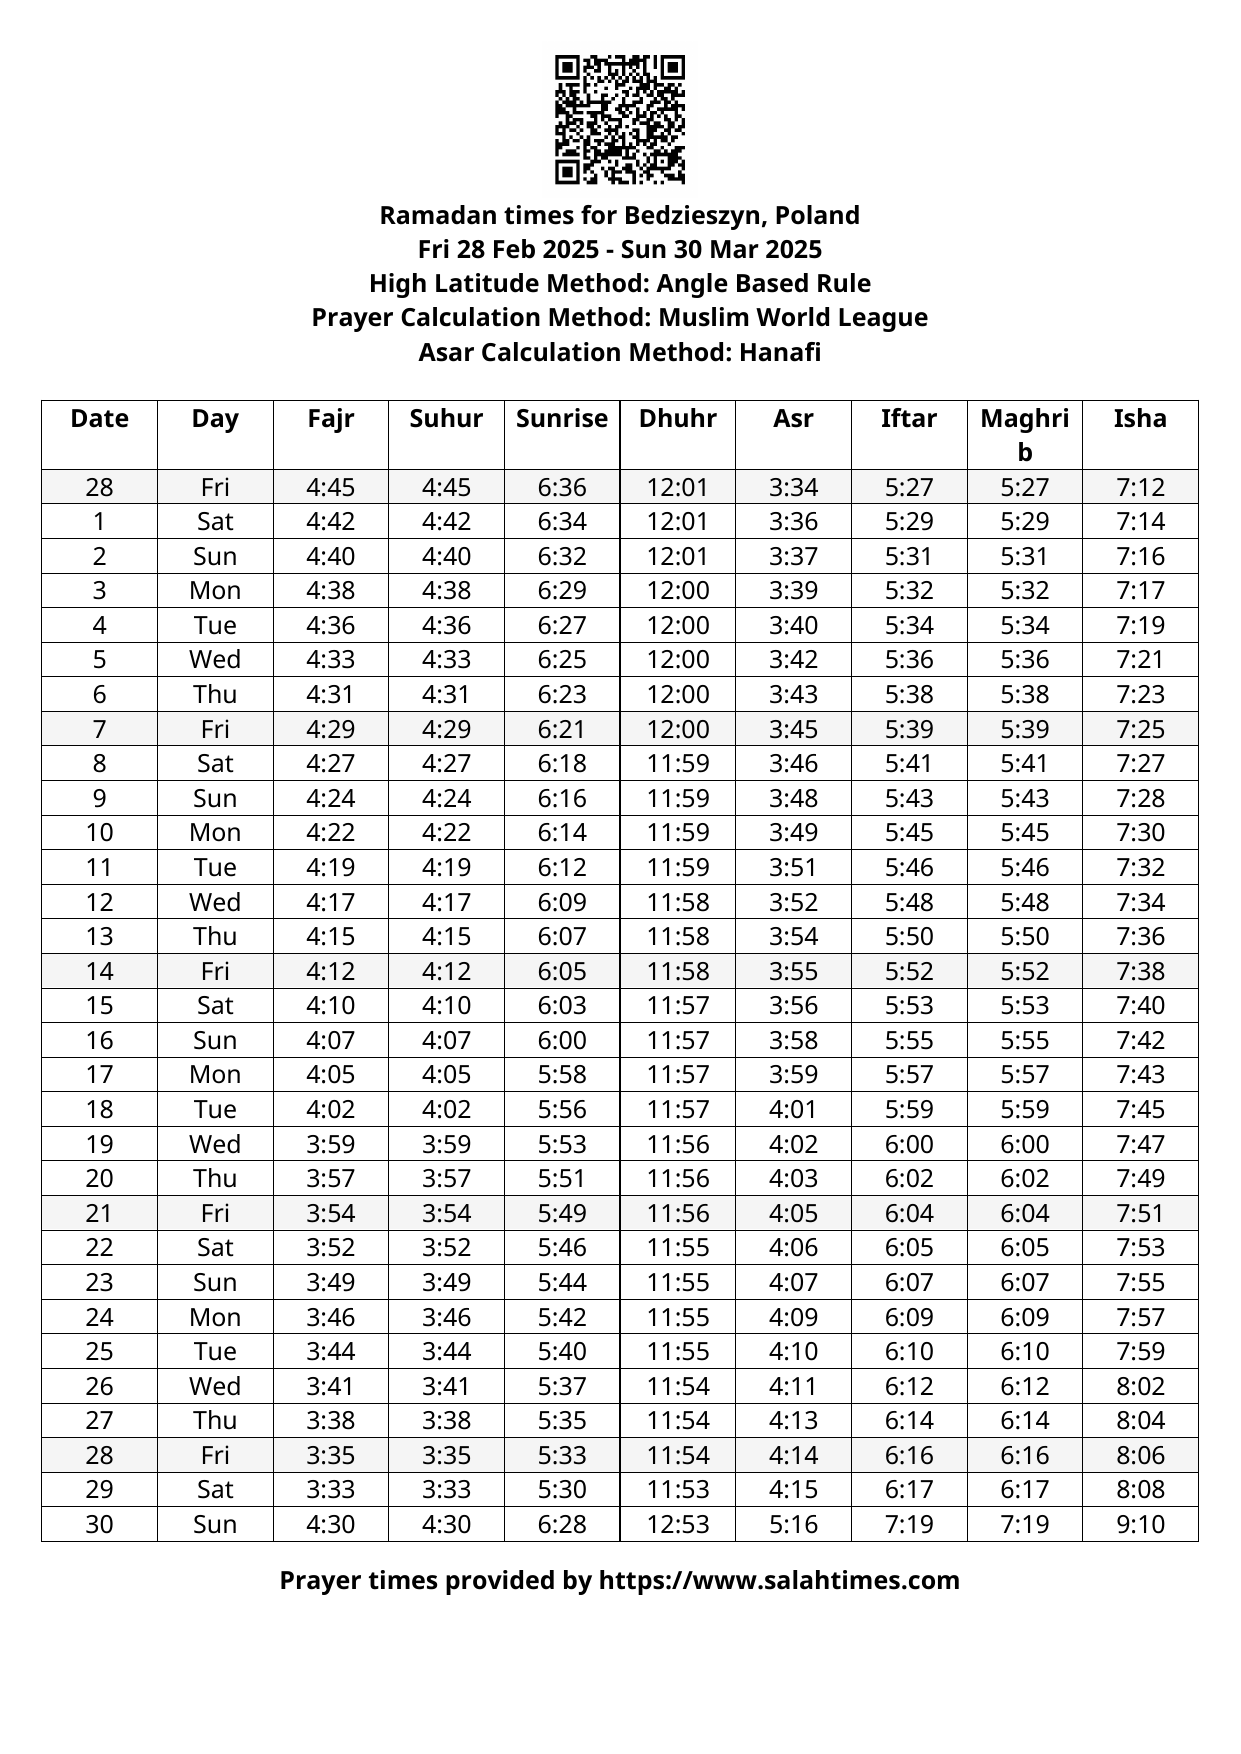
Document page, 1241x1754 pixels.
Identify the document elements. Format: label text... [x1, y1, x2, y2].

table_cell 6:02 [968, 1161, 1082, 1195]
table_cell 4:15 [736, 1473, 851, 1506]
table_cell Sun [158, 781, 273, 814]
table_cell 6:25 [505, 643, 619, 676]
table_cell 8:08 [1083, 1473, 1198, 1506]
table_cell Tue [158, 608, 273, 642]
table_cell 6:07 [505, 919, 619, 953]
table_cell 7:57 [1083, 1300, 1198, 1333]
table_cell 7:36 [1083, 919, 1198, 953]
table_cell 11:58 [621, 954, 735, 987]
table_cell 3:41 [274, 1369, 388, 1402]
table_cell 3:37 [736, 539, 851, 572]
table_cell 6:14 [852, 1404, 967, 1437]
table_cell 3:33 [389, 1473, 504, 1506]
table_cell 11:59 [621, 781, 735, 814]
table_cell 6:09 [505, 885, 619, 918]
table_cell 7:17 [1083, 574, 1198, 607]
table_cell Tue [158, 1334, 273, 1368]
table_cell Sun [158, 1023, 273, 1057]
table_cell 5:33 [505, 1438, 619, 1472]
table_cell 3:52 [389, 1231, 504, 1264]
table_header Dhuhr [621, 401, 735, 469]
table_cell Wed [158, 643, 273, 676]
table_cell 7:45 [1083, 1092, 1198, 1126]
text Prayer Calculation Method: Muslim World League [42, 300, 1198, 334]
table_header Maghrib [968, 401, 1082, 469]
table_cell 12:00 [621, 677, 735, 711]
table_cell 6:05 [852, 1231, 967, 1264]
table_cell 4:29 [274, 712, 388, 745]
table_cell Fri [158, 1438, 273, 1472]
table_cell 3:38 [274, 1404, 388, 1437]
table_cell 5:41 [852, 746, 967, 780]
table_cell 5:36 [968, 643, 1082, 676]
table_cell Mon [158, 1058, 273, 1091]
table_cell 7:19 [1083, 608, 1198, 642]
table_cell 6:00 [968, 1127, 1082, 1160]
table_cell 30 [42, 1507, 157, 1541]
table_cell 5:50 [852, 919, 967, 953]
table_cell 5:29 [852, 504, 967, 538]
table_cell 14 [42, 954, 157, 987]
table_cell 8 [42, 746, 157, 780]
table_cell 4:22 [274, 816, 388, 849]
table_cell 4:33 [389, 643, 504, 676]
table_cell 5:34 [968, 608, 1082, 642]
table_cell 4:27 [274, 746, 388, 780]
table_cell 7:19 [968, 1507, 1082, 1541]
text Fri 28 Feb 2025 - Sun 30 Mar 2025 [42, 232, 1198, 266]
table_cell 3:52 [274, 1231, 388, 1264]
table_cell 6:00 [505, 1023, 619, 1057]
table_cell 8:06 [1083, 1438, 1198, 1472]
table_cell 5:45 [968, 816, 1082, 849]
table_cell 5:59 [968, 1092, 1082, 1126]
table_cell Fri [158, 470, 273, 503]
table_cell 6:17 [968, 1473, 1082, 1506]
table_cell 4:03 [736, 1161, 851, 1195]
table_cell 20 [42, 1161, 157, 1195]
table_cell 7:43 [1083, 1058, 1198, 1091]
table_cell 3:44 [274, 1334, 388, 1368]
table_cell 5 [42, 643, 157, 676]
table_cell 3:35 [274, 1438, 388, 1472]
table_cell 11:55 [621, 1300, 735, 1333]
table_cell 3:56 [736, 989, 851, 1022]
table_cell Sun [158, 1507, 273, 1541]
table_cell 6:00 [852, 1127, 967, 1160]
table_cell 7:30 [1083, 816, 1198, 849]
table_cell 4:02 [389, 1092, 504, 1126]
table_cell Sun [158, 1265, 273, 1299]
table_cell 6:04 [852, 1196, 967, 1229]
table_cell 4:45 [389, 470, 504, 503]
text High Latitude Method: Angle Based Rule [42, 266, 1198, 300]
table_cell 7:34 [1083, 885, 1198, 918]
table_cell 7:42 [1083, 1023, 1198, 1057]
table_cell 7:38 [1083, 954, 1198, 987]
table_cell 11:59 [621, 816, 735, 849]
table_cell 3:59 [274, 1127, 388, 1160]
table_cell 5:46 [852, 850, 967, 884]
table_cell 17 [42, 1058, 157, 1091]
table_cell 11:55 [621, 1334, 735, 1368]
table_cell 26 [42, 1369, 157, 1402]
table_cell 3:58 [736, 1023, 851, 1057]
table_cell 24 [42, 1300, 157, 1333]
table_cell 4:05 [274, 1058, 388, 1091]
table_cell 5:31 [968, 539, 1082, 572]
table_cell 4:30 [274, 1507, 388, 1541]
table_cell 4:12 [389, 954, 504, 987]
table_cell 11:56 [621, 1127, 735, 1160]
table_cell 6:23 [505, 677, 619, 711]
table_cell 3:49 [389, 1265, 504, 1299]
table_cell 4 [42, 608, 157, 642]
table_cell Sat [158, 746, 273, 780]
table_cell 4:06 [736, 1231, 851, 1264]
table_cell 3:52 [736, 885, 851, 918]
table_cell 11:54 [621, 1404, 735, 1437]
table_cell 11:53 [621, 1473, 735, 1506]
table_cell 5:39 [852, 712, 967, 745]
table_cell 3:35 [389, 1438, 504, 1472]
table_cell 5:41 [968, 746, 1082, 780]
table_cell 11:57 [621, 989, 735, 1022]
table_cell 3:59 [389, 1127, 504, 1160]
table_cell 6:07 [852, 1265, 967, 1299]
table_header Isha [1083, 401, 1198, 469]
table_cell 1 [42, 504, 157, 538]
table_cell 11:54 [621, 1438, 735, 1472]
table_cell 3:51 [736, 850, 851, 884]
table_cell 3:36 [736, 504, 851, 538]
table_cell Fri [158, 712, 273, 745]
table_cell 4:10 [736, 1334, 851, 1368]
table_cell 19 [42, 1127, 157, 1160]
table_cell 6:03 [505, 989, 619, 1022]
table_cell 5:53 [968, 989, 1082, 1022]
table_cell 11:55 [621, 1231, 735, 1264]
table_cell 6:09 [852, 1300, 967, 1333]
table_cell 4:42 [389, 504, 504, 538]
table_cell Thu [158, 919, 273, 953]
table_cell 5:48 [968, 885, 1082, 918]
table_cell Wed [158, 1369, 273, 1402]
table_cell 7:55 [1083, 1265, 1198, 1299]
table_cell 3:54 [274, 1196, 388, 1229]
table_cell 7:27 [1083, 746, 1198, 780]
table_cell 3 [42, 574, 157, 607]
table_cell 4:29 [389, 712, 504, 745]
picture [542, 41, 699, 198]
table_cell 4:14 [736, 1438, 851, 1472]
table_cell 6:17 [852, 1473, 967, 1506]
table_cell 5:37 [505, 1369, 619, 1402]
table_cell 3:38 [389, 1404, 504, 1437]
table_cell 9 [42, 781, 157, 814]
table_cell 5:31 [852, 539, 967, 572]
table_cell 18 [42, 1092, 157, 1126]
table_cell 11:57 [621, 1023, 735, 1057]
table_cell 7:23 [1083, 677, 1198, 711]
table_cell 5:57 [968, 1058, 1082, 1091]
table_cell 5:59 [852, 1092, 967, 1126]
table_cell 10 [42, 816, 157, 849]
table_cell 4:24 [389, 781, 504, 814]
table_cell Thu [158, 1404, 273, 1437]
table_cell 5:27 [852, 470, 967, 503]
table_cell 7:21 [1083, 643, 1198, 676]
table_cell 3:57 [274, 1161, 388, 1195]
table_cell 6:27 [505, 608, 619, 642]
table_cell Sat [158, 1231, 273, 1264]
table_header Suhur [389, 401, 504, 469]
table_cell 16 [42, 1023, 157, 1057]
table_cell 7:14 [1083, 504, 1198, 538]
table_cell 6:09 [968, 1300, 1082, 1333]
table_cell 6:28 [505, 1507, 619, 1541]
table_cell 4:19 [389, 850, 504, 884]
table_cell Fri [158, 954, 273, 987]
table_cell 6:12 [852, 1369, 967, 1402]
table_cell 3:41 [389, 1369, 504, 1402]
table_cell 4:15 [274, 919, 388, 953]
table_cell Wed [158, 1127, 273, 1160]
table_cell 7:51 [1083, 1196, 1198, 1229]
table_cell Sat [158, 504, 273, 538]
table_cell 5:35 [505, 1404, 619, 1437]
table_cell 3:46 [389, 1300, 504, 1333]
table_cell 12 [42, 885, 157, 918]
table_cell 11:57 [621, 1058, 735, 1091]
table_cell 4:27 [389, 746, 504, 780]
table_cell 4:40 [389, 539, 504, 572]
table_cell 6:12 [505, 850, 619, 884]
text Ramadan times for Bedzieszyn, Poland [42, 198, 1198, 232]
table_cell 6:16 [852, 1438, 967, 1472]
table_cell 12:00 [621, 608, 735, 642]
table_cell Mon [158, 574, 273, 607]
table_cell 6:16 [968, 1438, 1082, 1472]
table_header Sunrise [505, 401, 619, 469]
table_cell 4:30 [389, 1507, 504, 1541]
table_cell 3:34 [736, 470, 851, 503]
table_cell 3:39 [736, 574, 851, 607]
table_cell 3:57 [389, 1161, 504, 1195]
table_cell 5:38 [852, 677, 967, 711]
table_cell 27 [42, 1404, 157, 1437]
table_cell 3:45 [736, 712, 851, 745]
table_cell 5:53 [505, 1127, 619, 1160]
table_cell 11:57 [621, 1092, 735, 1126]
table_cell 4:17 [389, 885, 504, 918]
table_cell 11:54 [621, 1369, 735, 1402]
table_cell 6:02 [852, 1161, 967, 1195]
table_cell Sat [158, 1473, 273, 1506]
table_cell 6:10 [852, 1334, 967, 1368]
table_cell 6:32 [505, 539, 619, 572]
table_cell 6:12 [968, 1369, 1082, 1402]
table_cell 5:55 [968, 1023, 1082, 1057]
table_cell 4:10 [274, 989, 388, 1022]
table_cell 12:53 [621, 1507, 735, 1541]
table_cell 6:14 [968, 1404, 1082, 1437]
table_cell 3:33 [274, 1473, 388, 1506]
table_cell 4:05 [736, 1196, 851, 1229]
table_cell 4:15 [389, 919, 504, 953]
table_cell 6:05 [968, 1231, 1082, 1264]
table_cell 3:49 [736, 816, 851, 849]
table_cell 6:10 [968, 1334, 1082, 1368]
table_cell Fri [158, 1196, 273, 1229]
table_cell 5:55 [852, 1023, 967, 1057]
table_cell 5:39 [968, 712, 1082, 745]
table_cell Mon [158, 1300, 273, 1333]
table_cell 3:40 [736, 608, 851, 642]
table_cell 3:44 [389, 1334, 504, 1368]
table_cell 8:02 [1083, 1369, 1198, 1402]
table_cell 3:46 [274, 1300, 388, 1333]
text Asar Calculation Method: Hanafi [42, 334, 1198, 368]
table_cell 12:00 [621, 712, 735, 745]
table_cell Sat [158, 989, 273, 1022]
table_cell 4:01 [736, 1092, 851, 1126]
table_cell 5:44 [505, 1265, 619, 1299]
table_cell 7:53 [1083, 1231, 1198, 1264]
table_cell 5:48 [852, 885, 967, 918]
table_cell 6:14 [505, 816, 619, 849]
table_cell 28 [42, 1438, 157, 1472]
table_cell 11:55 [621, 1265, 735, 1299]
table_cell 5:30 [505, 1473, 619, 1506]
table_cell 5:58 [505, 1058, 619, 1091]
table_cell 3:43 [736, 677, 851, 711]
table_cell 25 [42, 1334, 157, 1368]
table_cell 22 [42, 1231, 157, 1264]
table_cell Wed [158, 885, 273, 918]
table_cell 4:36 [274, 608, 388, 642]
table_cell Tue [158, 1092, 273, 1126]
table_cell 21 [42, 1196, 157, 1229]
table_cell 5:38 [968, 677, 1082, 711]
table_cell 6 [42, 677, 157, 711]
table_cell 5:27 [968, 470, 1082, 503]
table_cell 4:40 [274, 539, 388, 572]
table_header Day [158, 401, 273, 469]
table_cell 3:55 [736, 954, 851, 987]
table_cell 28 [42, 470, 157, 503]
table_cell 3:42 [736, 643, 851, 676]
table_cell 7:28 [1083, 781, 1198, 814]
table_cell 7:19 [852, 1507, 967, 1541]
text Prayer times provided by https://www.salahtimes.com [42, 1563, 1198, 1597]
table_cell 4:33 [274, 643, 388, 676]
table_cell 5:43 [852, 781, 967, 814]
table_cell 7:47 [1083, 1127, 1198, 1160]
table_cell 11:59 [621, 746, 735, 780]
table_cell 4:07 [274, 1023, 388, 1057]
table_cell 11:56 [621, 1196, 735, 1229]
table_cell 6:18 [505, 746, 619, 780]
table_cell Thu [158, 677, 273, 711]
table_cell 5:53 [852, 989, 967, 1022]
table_cell 6:34 [505, 504, 619, 538]
table_cell 5:52 [852, 954, 967, 987]
table_header Asr [736, 401, 851, 469]
table_cell 29 [42, 1473, 157, 1506]
table_cell 4:10 [389, 989, 504, 1022]
table_cell 12:00 [621, 643, 735, 676]
table_cell 13 [42, 919, 157, 953]
table_cell 6:36 [505, 470, 619, 503]
table_cell 5:32 [852, 574, 967, 607]
table_cell 5:42 [505, 1300, 619, 1333]
table_header Date [42, 401, 157, 469]
table_cell 11:58 [621, 885, 735, 918]
table_cell 9:10 [1083, 1507, 1198, 1541]
table_header Fajr [274, 401, 388, 469]
table_cell Thu [158, 1161, 273, 1195]
table_cell 3:48 [736, 781, 851, 814]
table_cell 15 [42, 989, 157, 1022]
table_cell 4:19 [274, 850, 388, 884]
table_cell 5:46 [968, 850, 1082, 884]
table_cell 3:46 [736, 746, 851, 780]
table_cell 5:56 [505, 1092, 619, 1126]
table_cell 11:59 [621, 850, 735, 884]
table_cell 4:45 [274, 470, 388, 503]
table_cell 6:04 [968, 1196, 1082, 1229]
table_cell 7:32 [1083, 850, 1198, 884]
table_cell 5:45 [852, 816, 967, 849]
table_cell 2 [42, 539, 157, 572]
table_cell 5:32 [968, 574, 1082, 607]
table_cell 6:05 [505, 954, 619, 987]
table_cell 23 [42, 1265, 157, 1299]
table_cell 7 [42, 712, 157, 745]
table_cell 6:21 [505, 712, 619, 745]
table_cell 4:11 [736, 1369, 851, 1402]
table_cell 4:12 [274, 954, 388, 987]
table_cell 4:05 [389, 1058, 504, 1091]
table_cell 5:52 [968, 954, 1082, 987]
table_header Iftar [852, 401, 967, 469]
table_cell 7:40 [1083, 989, 1198, 1022]
table_cell 5:34 [852, 608, 967, 642]
table_cell 11 [42, 850, 157, 884]
table_cell 4:24 [274, 781, 388, 814]
table_cell 4:09 [736, 1300, 851, 1333]
table_cell Tue [158, 850, 273, 884]
table_cell Mon [158, 816, 273, 849]
table_cell 3:54 [389, 1196, 504, 1229]
table_cell 4:42 [274, 504, 388, 538]
table_cell 5:49 [505, 1196, 619, 1229]
table_cell 4:38 [274, 574, 388, 607]
table_cell 5:50 [968, 919, 1082, 953]
table_cell 12:00 [621, 574, 735, 607]
table_cell 5:43 [968, 781, 1082, 814]
table_cell 4:07 [389, 1023, 504, 1057]
table_cell 4:31 [274, 677, 388, 711]
table_cell 3:59 [736, 1058, 851, 1091]
table_cell 12:01 [621, 504, 735, 538]
table_cell 11:58 [621, 919, 735, 953]
table_cell 3:49 [274, 1265, 388, 1299]
table_cell 5:29 [968, 504, 1082, 538]
table_cell 11:56 [621, 1161, 735, 1195]
table_cell 12:01 [621, 470, 735, 503]
table_cell 7:49 [1083, 1161, 1198, 1195]
table_cell 6:16 [505, 781, 619, 814]
table_cell 4:36 [389, 608, 504, 642]
table_cell 7:16 [1083, 539, 1198, 572]
table_cell 4:17 [274, 885, 388, 918]
table_cell 5:40 [505, 1334, 619, 1368]
table_cell 6:07 [968, 1265, 1082, 1299]
table_cell 4:02 [736, 1127, 851, 1160]
table_cell 12:01 [621, 539, 735, 572]
table_cell 5:46 [505, 1231, 619, 1264]
table_cell 5:57 [852, 1058, 967, 1091]
table_cell Sun [158, 539, 273, 572]
table_cell 7:25 [1083, 712, 1198, 745]
table_cell 8:04 [1083, 1404, 1198, 1437]
table_cell 5:51 [505, 1161, 619, 1195]
table_cell 4:22 [389, 816, 504, 849]
table_cell 5:16 [736, 1507, 851, 1541]
table_cell 4:07 [736, 1265, 851, 1299]
table_cell 4:38 [389, 574, 504, 607]
table_cell 4:02 [274, 1092, 388, 1126]
table_cell 4:13 [736, 1404, 851, 1437]
table_cell 6:29 [505, 574, 619, 607]
table_cell 3:54 [736, 919, 851, 953]
table_cell 5:36 [852, 643, 967, 676]
table_cell 7:12 [1083, 470, 1198, 503]
table_cell 4:31 [389, 677, 504, 711]
table_cell 7:59 [1083, 1334, 1198, 1368]
